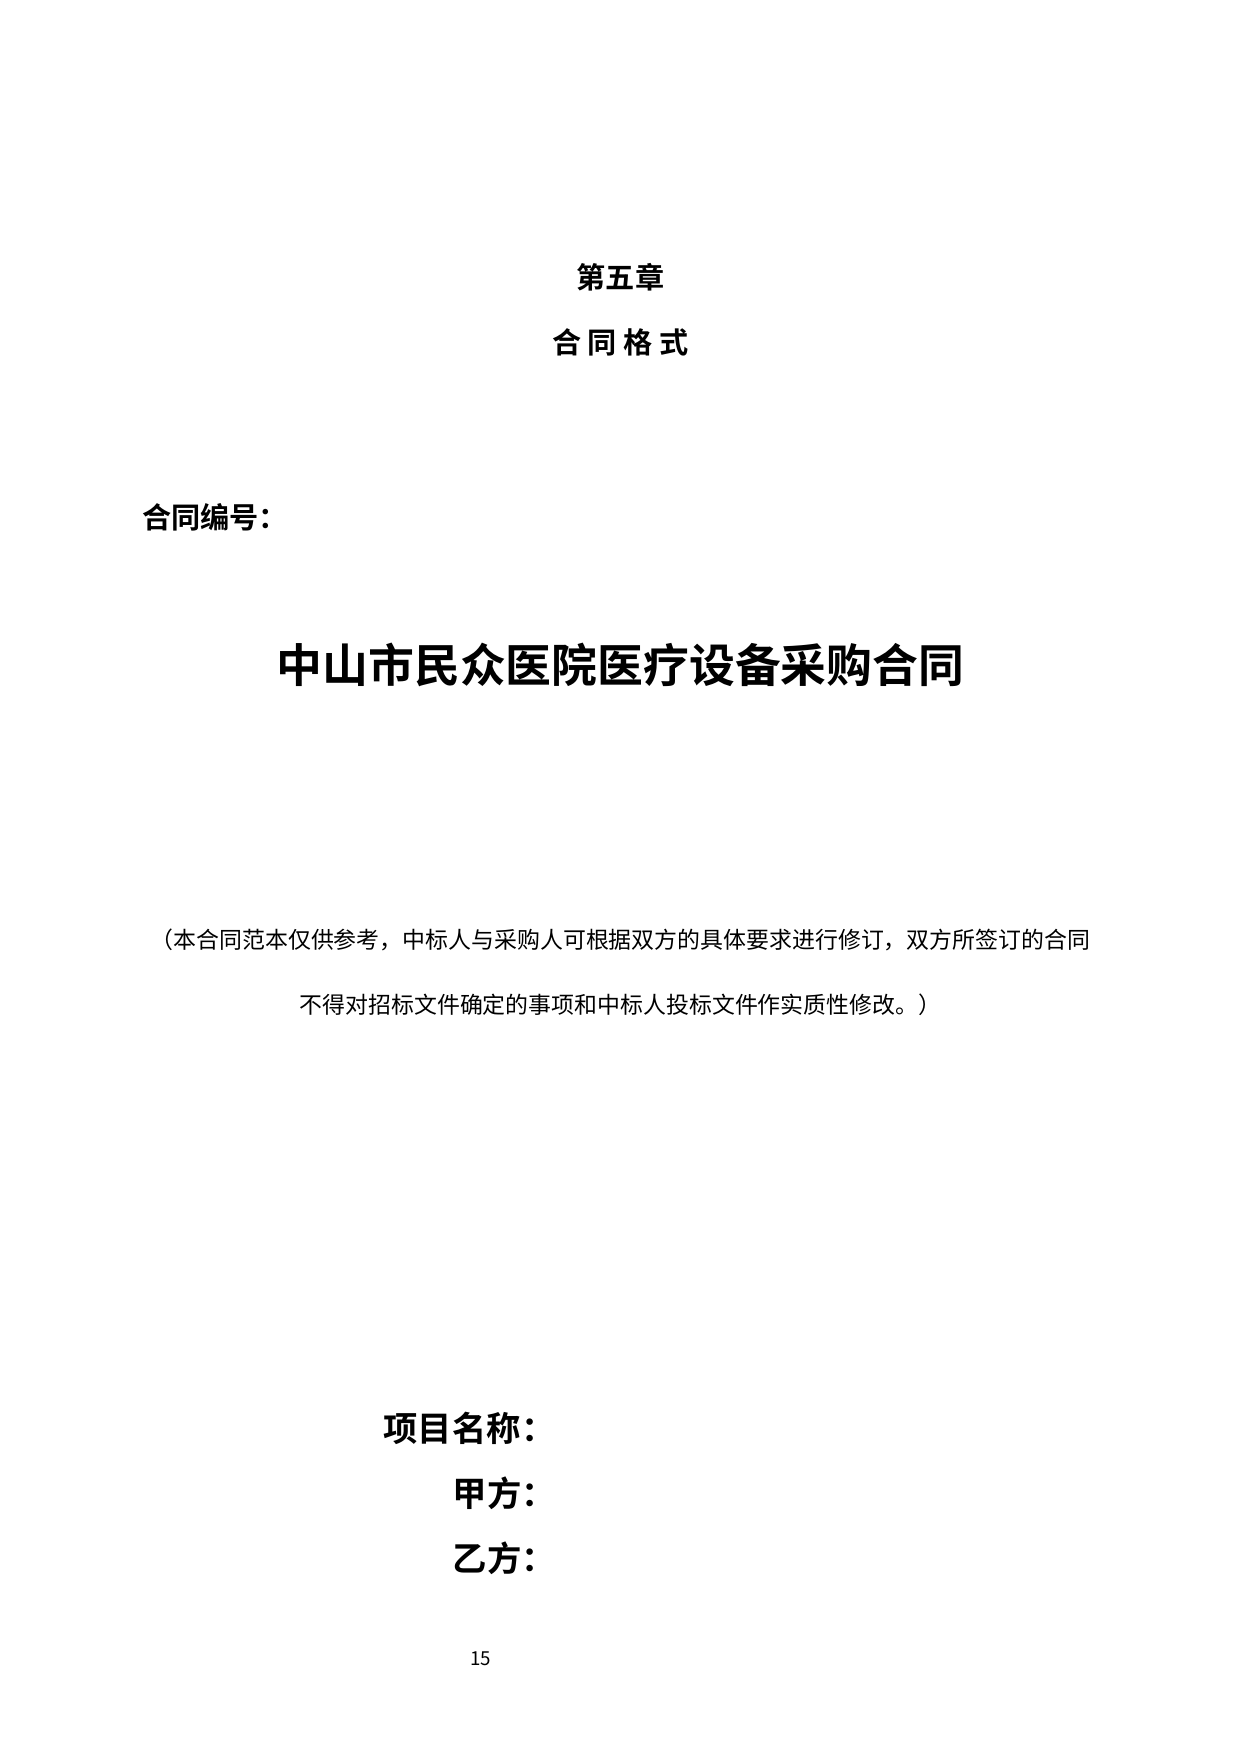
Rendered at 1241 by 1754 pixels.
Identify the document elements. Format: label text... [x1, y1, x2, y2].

text 甲方： [142, 1458, 1098, 1523]
text 第五章 [142, 243, 1098, 308]
text 合 同 格 式 [142, 308, 1098, 373]
text 乙方： [142, 1523, 1098, 1588]
text 项目名称： [142, 1393, 1098, 1458]
text （本合同范本仅供参考，中标人与采购人可根据双方的具体要求进行修订，双方所签订的合同不得对招标文件确定的事项和中标人投标文件作实质性修改。） [142, 906, 1098, 1036]
text 合同编号： [142, 483, 1098, 548]
text 中山市民众医院医疗设备采购合同 [142, 613, 1098, 711]
